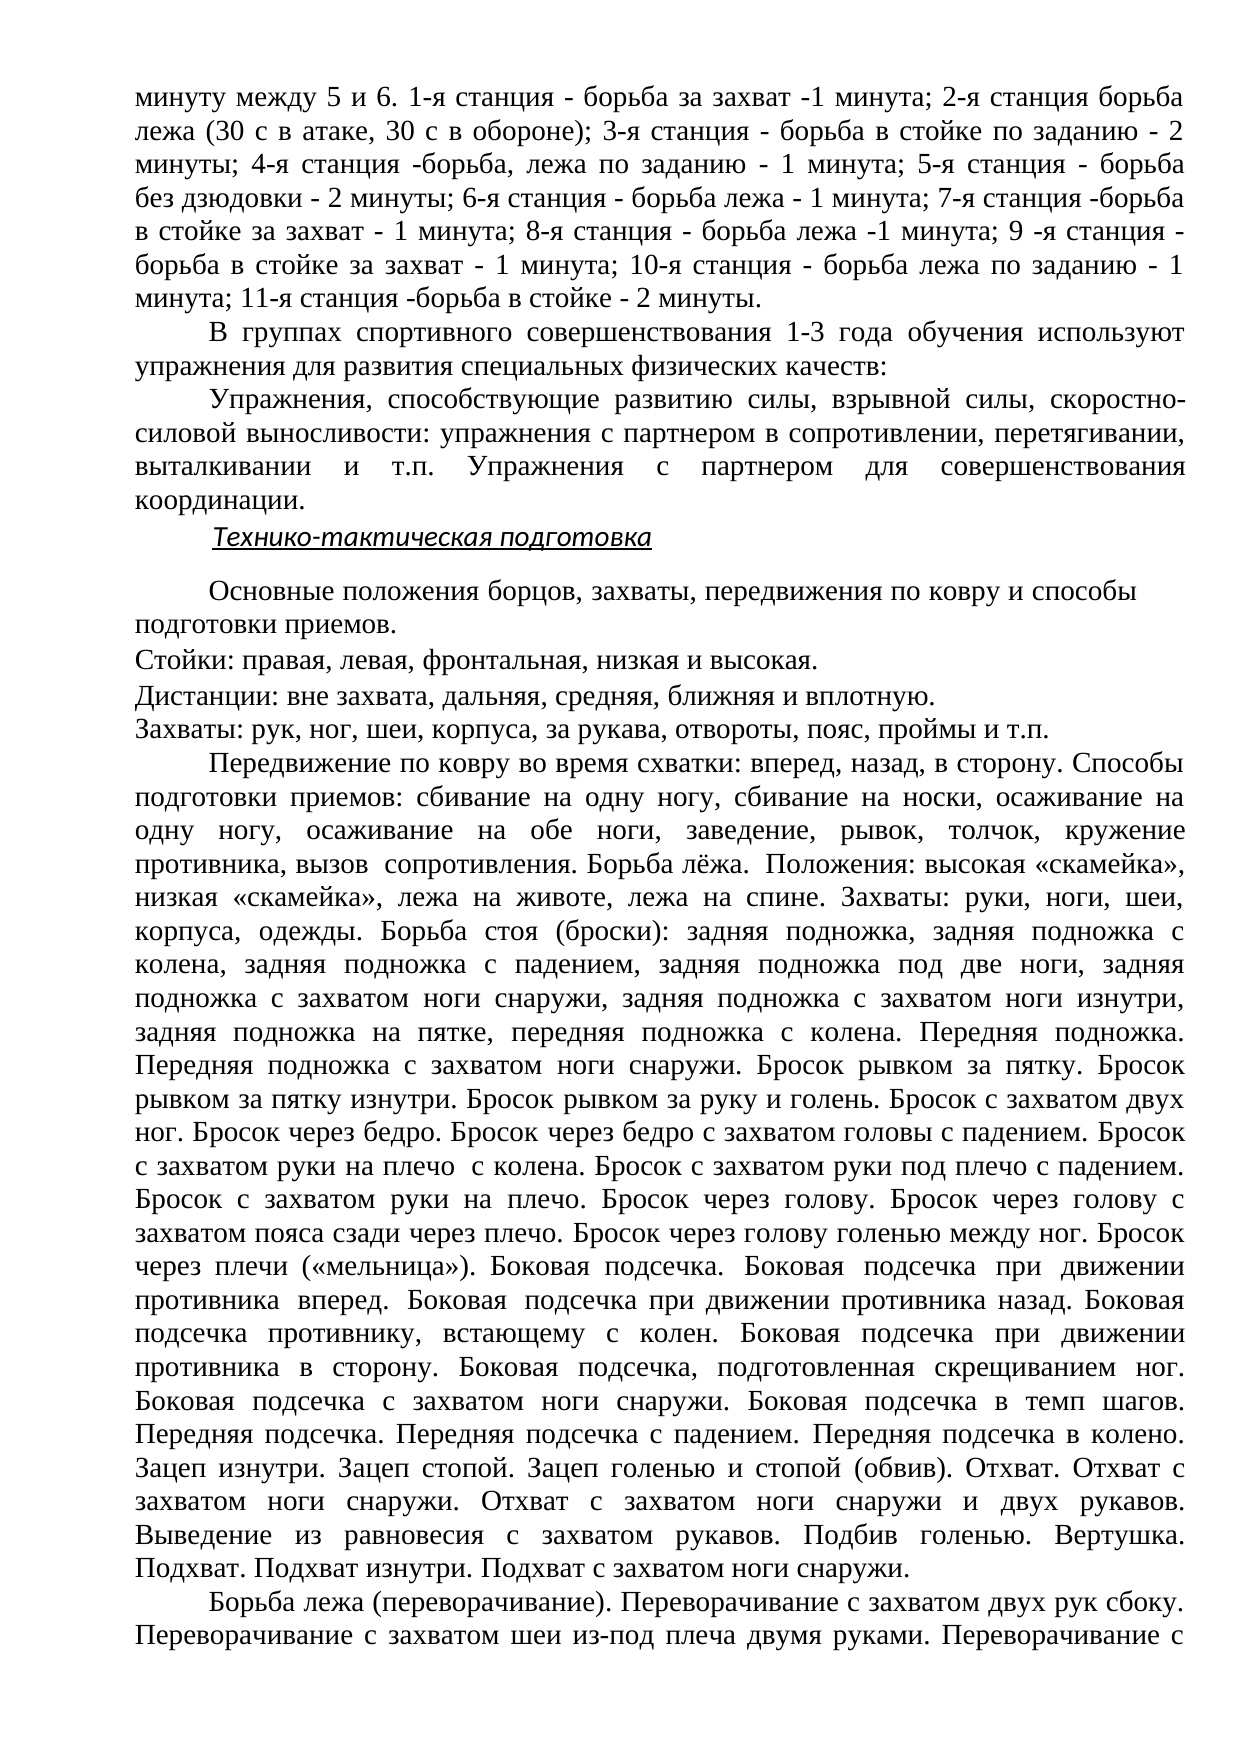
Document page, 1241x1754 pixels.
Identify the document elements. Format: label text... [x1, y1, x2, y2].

text Технико-тактическая подготовка [212, 518, 1209, 553]
text Основные положения борцов, захваты, передвижения по ковру и способы подготовки приемов. [134, 573, 1209, 640]
text Стойки: правая, левая, фронтальная, низкая и высокая. [134, 642, 1209, 676]
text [134, 79, 1186, 314]
text Упражнения, способствующие развитию силы, взрывной силы, скоростно- силовой выносливости: упражнения с партнером в сопротивлении, перетягивании, выталкивании и т.п. Упражнения с партнером для совершенствования координации. [134, 381, 1186, 515]
text Передвижение по ковру во время схватки: вперед, назад, в сторону. Способы подготовки приемов: сбивание на одну ногу, сбивание на носки, осаживание на одну ногу, осаживание на обе ноги, заведение, рывок, толчок, кружение противника, вызов сопротивления. Борьба лёжа. Положения: высокая «скамейка», низкая «скамейка», лежа на животе, лежа на спине. Захваты: руки, ноги, шеи, корпуса, одежды. Борьба стоя (броски): задняя подножка, задняя подножка с колена, задняя подножка с падением, задняя подножка под две ноги, задняя подножка с захватом ноги снаружи, задняя подножка с захватом ноги изнутри, задняя подножка на пятке, передняя подножка с колена. Передняя подножка. Передняя подножка с захватом ноги снаружи. Бросок рывком за пятку. Бросок рывком за пятку изнутри. Бросок рывком за руку и голень. Бросок с захватом двух ног. Бросок через бедро. Бросок через бедро с захватом головы с падением. Бросок с захватом руки на плечо с колена. Бросок с захватом руки под плечо с падением. Бросок с захватом руки на плечо. Бросок через голову. Бросок через голову с захватом пояса сзади через плечо. Бросок через голову голенью между ног. Бросок через плечи («мельница»). Боковая подсечка. Боковая подсечка при движении противника вперед. Боковая подсечка при движении противника назад. Боковая подсечка противнику, встающему с колен. Боковая подсечка при движении противника в сторону. Боковая подсечка, подготовленная скрещиванием ног. Боковая подсечка с захватом ноги снаружи. Боковая подсечка в темп шагов. Передняя подсечка. Передняя подсечка с падением. Передняя подсечка в колено. Зацеп изнутри. Зацеп стопой. Зацеп голенью и стопой (обвив). Отхват. Отхват с захватом ноги снаружи. Отхват с захватом ноги снаружи и двух рукавов. Выведение из равновесия с захватом рукавов. Подбив голенью. Вертушка. Подхват. Подхват изнутри. Подхват с захватом ноги снаружи. [134, 745, 1185, 1584]
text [134, 1584, 1185, 1651]
text Захваты: рук, ног, шеи, корпуса, за рукава, отвороты, пояс, проймы и т.п. [134, 712, 1209, 745]
text Дистанции: вне захвата, дальняя, средняя, ближняя и вплотную. [134, 678, 1209, 712]
text В группах спортивного совершенствования 1-3 года обучения используют упражнения для развития специальных физических качеств: [134, 314, 1185, 381]
